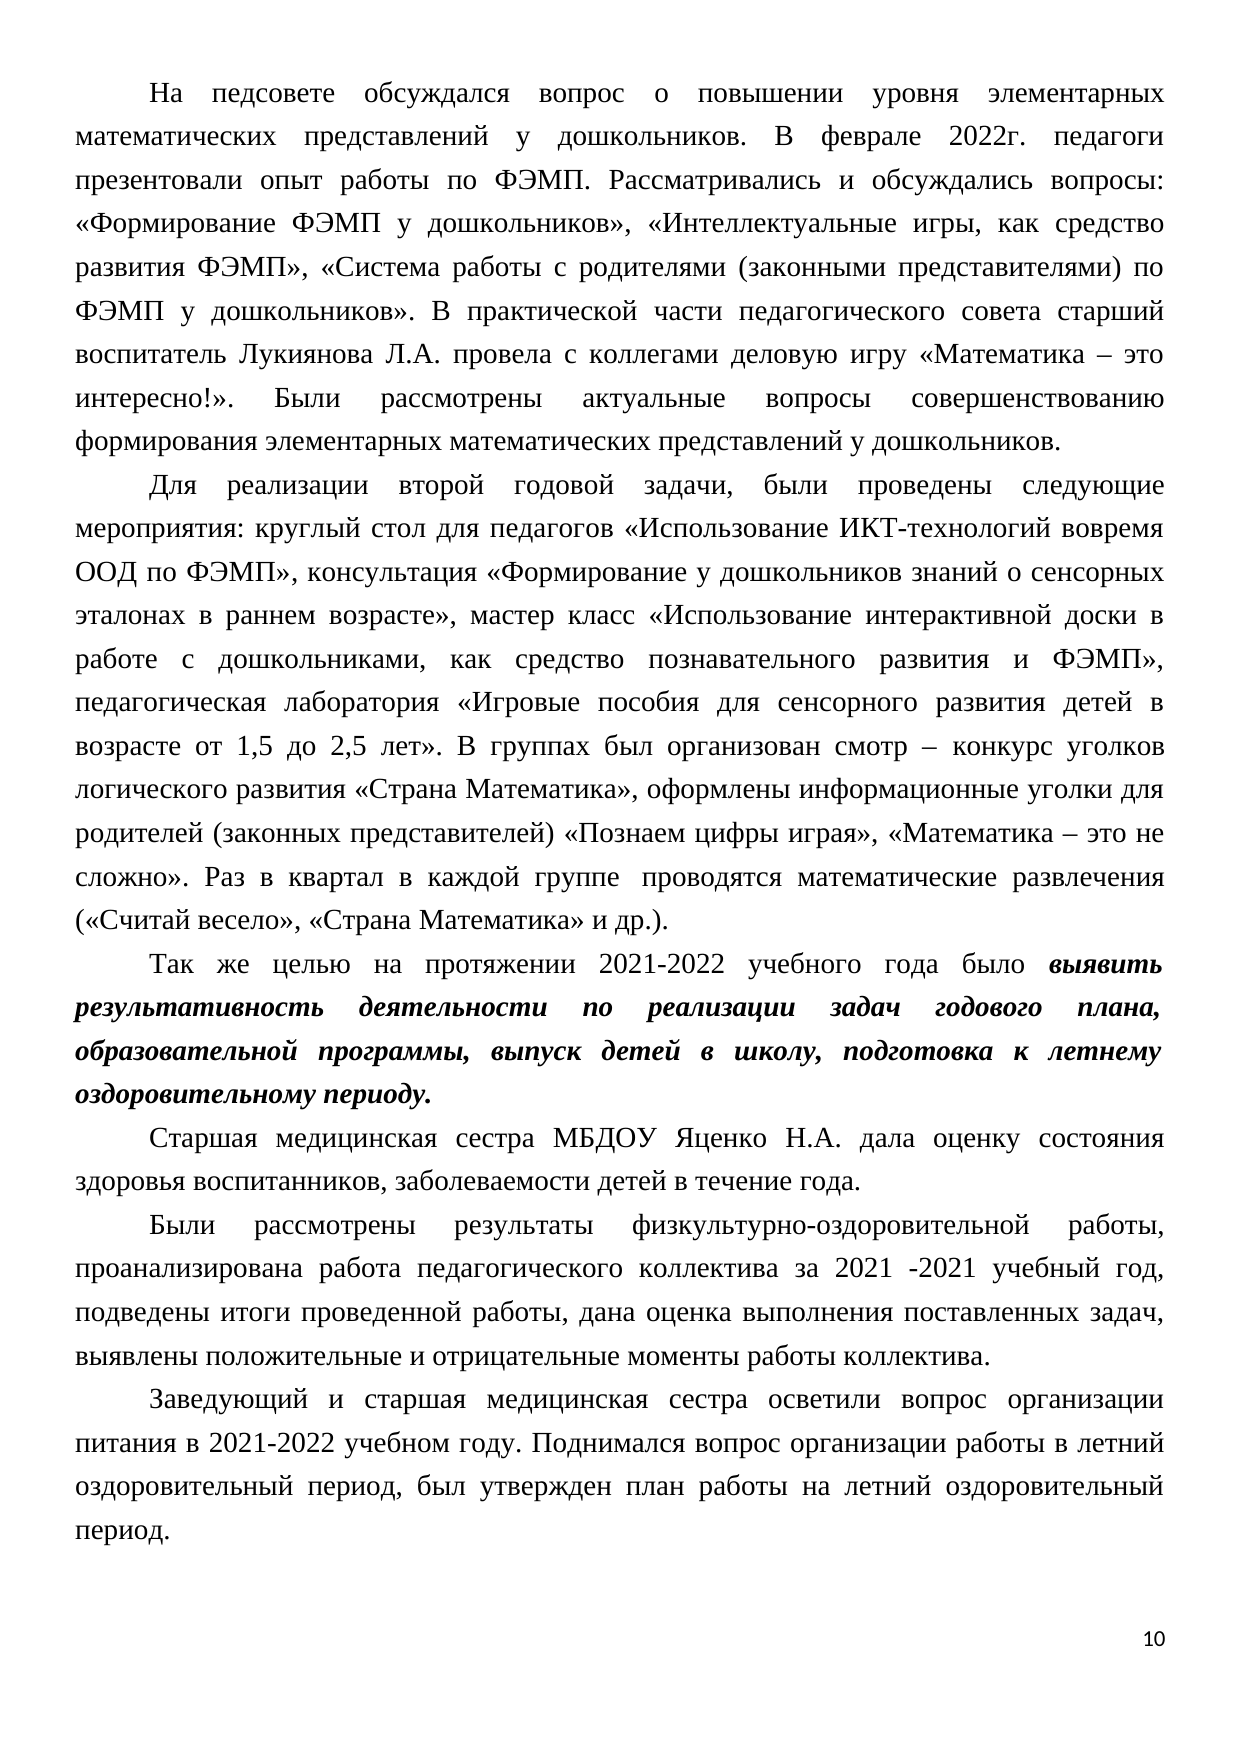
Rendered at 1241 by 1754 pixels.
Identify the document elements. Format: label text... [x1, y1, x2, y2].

text Были рассмотрены результаты физкультурно-оздоровительной работы, проанализирована работа педагогического коллектива за 2021 -2021 учебный год, подведены итоги проведенной работы, дана оценка выполнения поставленных задач, выявлены положительные и отрицательные моменты работы коллектива. [75, 1207, 1165, 1371]
text Старшая медицинская сестра МБДОУ Яценко Н.А. дала оценку состояния здоровья воспитанников, заболеваемости детей в течение года. [75, 1120, 1165, 1197]
text Для реализации второй годовой задачи, были проведены следующие мероприятия: круглый стол для педагогов «Использование ИКТ-технологий вовремя ООД по ФЭМП», консультация «Формирование у дошкольников знаний о сенсорных эталонах в раннем возрасте», мастер класс «Использование интерактивной доски в работе с дошкольниками, как средство познавательного развития и ФЭМП», педагогическая лаборатория «Игровые пособия для сенсорного развития детей в возрасте от 1,5 до 2,5 лет». В группах был организован смотр – конкурс уголков логического развития «Страна Математика», оформлены информационные уголки для родителей (законных представителей) «Познаем цифры играя», «Математика – это не сложно». Раз в квартал в каждой группе проводятся математические развлечения («Считай весело», «Страна Математика» и др.). [75, 467, 1165, 936]
text Так же целью на протяжении 2021-2022 учебного года было выявить результативность деятельности по реализации задач годового плана, образовательной программы, выпуск детей в школу, подготовка к летнему оздоровительному периоду. [75, 946, 1165, 1110]
text Заведующий и старшая медицинская сестра осветили вопрос организации питания в 2021-2022 учебном году. Поднимался вопрос организации работы в летний оздоровительный период, был утвержден план работы на летний оздоровительный период. [75, 1381, 1165, 1545]
text На педсовете обсуждался вопрос о повышении уровня элементарных математических представлений у дошкольников. В феврале 2022г. педагоги презентовали опыт работы по ФЭМП. Рассматривались и обсуждались вопросы: «Формирование ФЭМП у дошкольников», «Интеллектуальные игры, как средство развития ФЭМП», «Система работы с родителями (законными представителями) по ФЭМП у дошкольников». В практической части педагогического совета старший воспитатель Лукиянова Л.А. провела с коллегами деловую игру «Математика – это интересно!». Были рассмотрены актуальные вопросы совершенствованию формирования элементарных математических представлений у дошкольников. [75, 75, 1165, 457]
